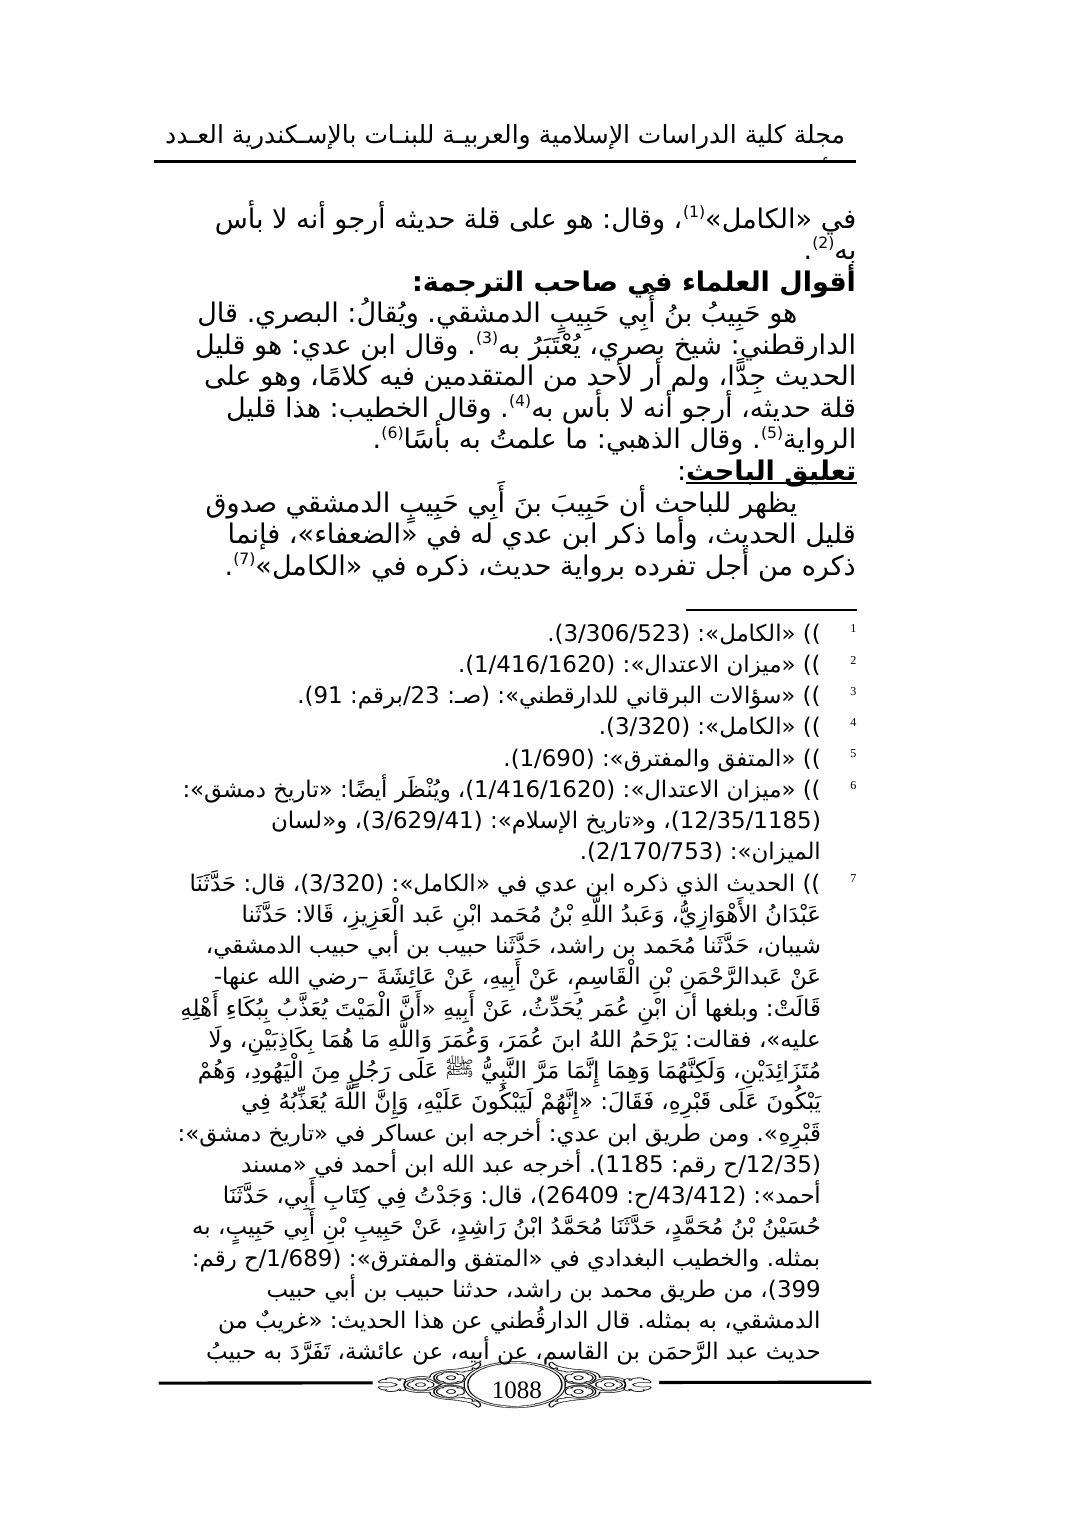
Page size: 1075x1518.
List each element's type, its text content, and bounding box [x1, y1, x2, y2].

text قال الذهبي: ما علمت به بأسًا، تناكد ابنُ عَدِيٍّ، وأورده في «الكامل»()، وقال: هو على قلة حديثه أرجو أنه لا بأس به(). [177, 203, 856, 266]
text هو حَبِيبُ بنُ أَبِي حَبِيبٍ الدمشقي. ويُقالُ: البصري. قال الدارقطني: شيخ بصري، يُعْتَبَرُ به(). وقال ابن عدي: هو قليل الحديث جِدًّا، ولم أر لأحد من المتقدمين فيه كلامًا، وهو على قلة حديثه، أرجو أنه لا بأس به(). وقال الخطيب: هذا قليل الرواية(). وقال الذهبي: ما علمتُ به بأسًا(). [177, 298, 856, 455]
text تعليق الباحث: [177, 455, 856, 487]
text يظهر للباحث أن حَبِيبَ بنَ أَبِي حَبِيبٍ الدمشقي صدوق قليل الحديث، وأما ذكر ابن عدي له في «الضعفاء»، فإنما ذكره من أجل تفرده برواية حديث، ذكره في «الكامل»(). [177, 487, 856, 582]
picture [372, 1359, 660, 1410]
text أقوال العلماء في صاحب الترجمة: [177, 266, 856, 298]
